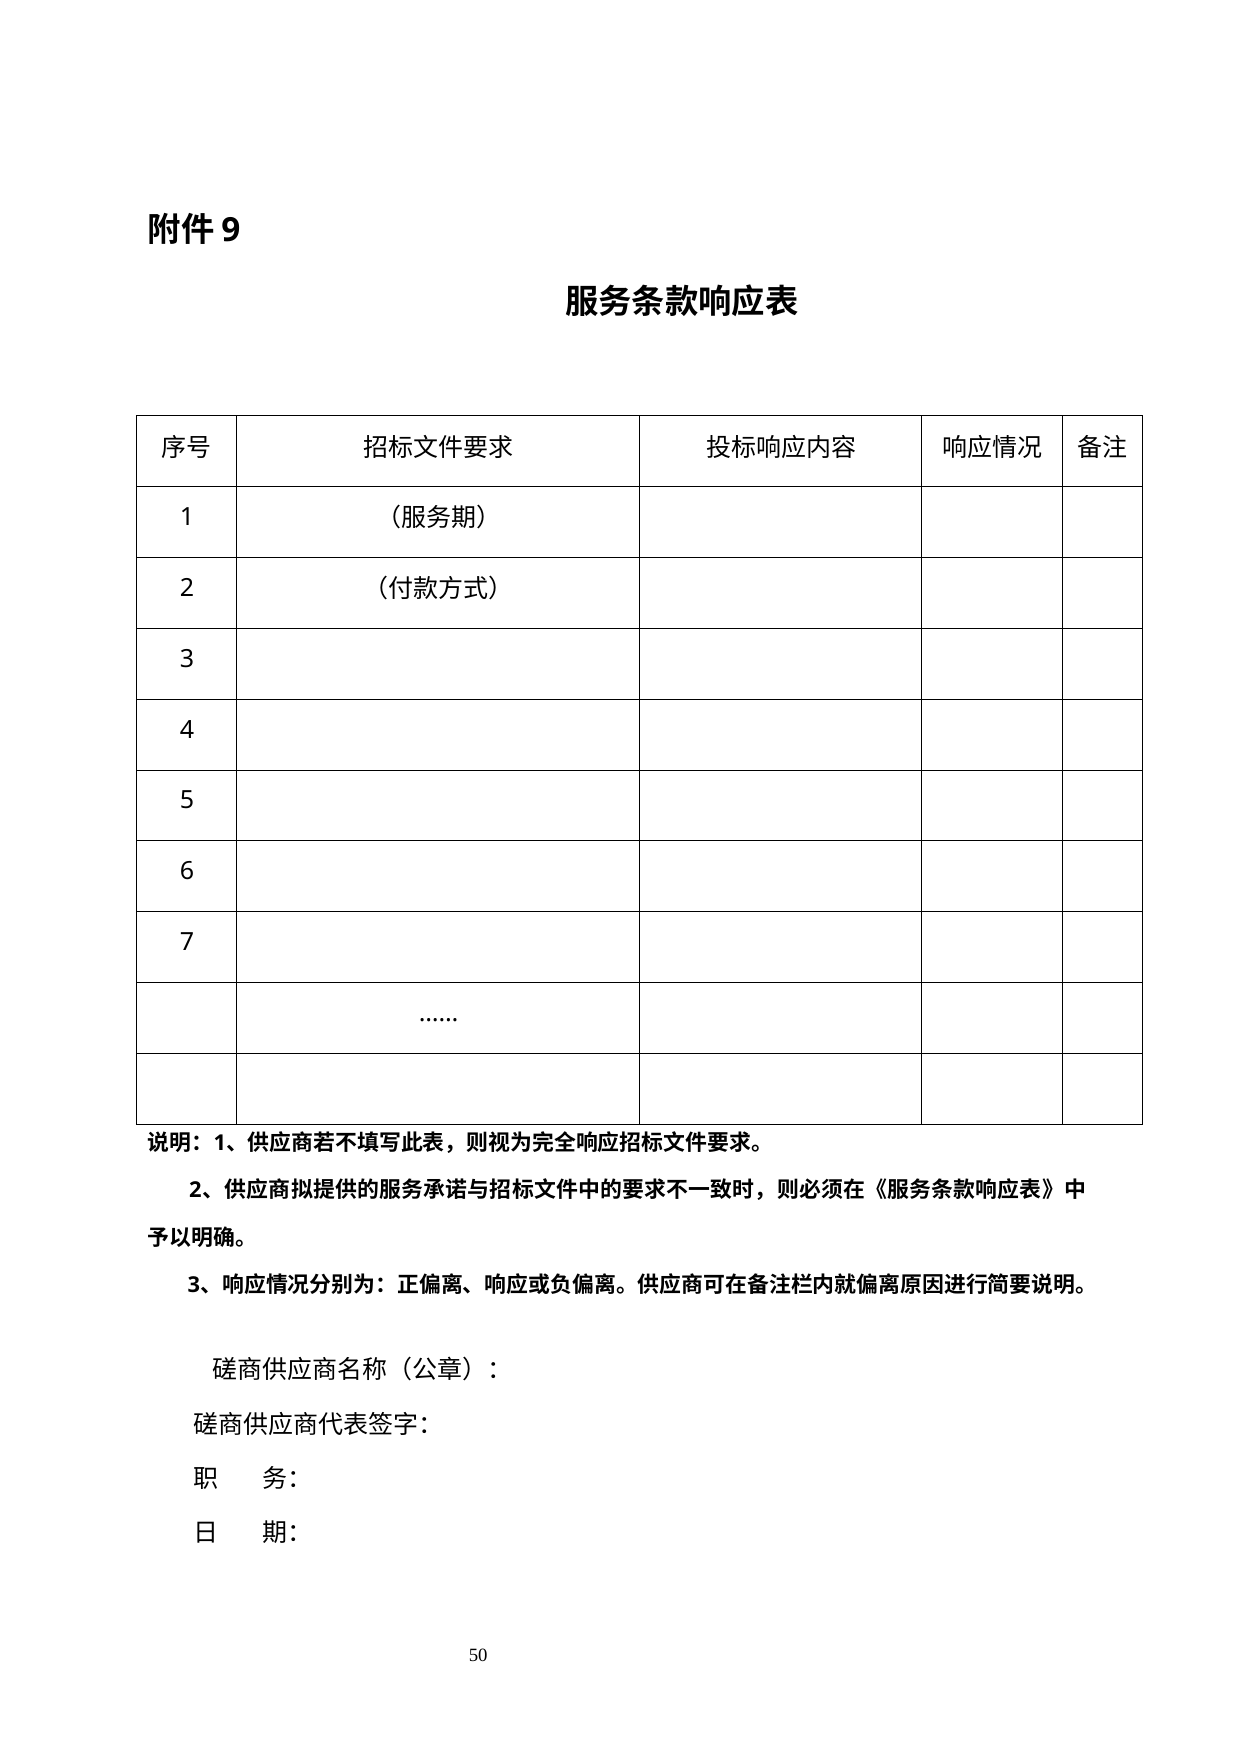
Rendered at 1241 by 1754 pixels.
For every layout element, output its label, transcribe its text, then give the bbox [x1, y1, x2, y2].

table_cell [237, 841, 639, 911]
text 日 期： [148, 1513, 1089, 1549]
table_cell [640, 558, 921, 628]
table_cell [640, 1054, 921, 1124]
table_cell [640, 487, 921, 557]
table_cell [640, 700, 921, 769]
table_cell （付款方式） [237, 558, 639, 628]
text 磋商供应商代表签字： [148, 1404, 1089, 1440]
table_cell [237, 629, 639, 699]
table_cell [640, 771, 921, 840]
table_cell [640, 841, 921, 911]
table_cell [137, 1054, 236, 1124]
table_header 招标文件要求 [237, 416, 639, 486]
table_cell [922, 558, 1062, 628]
table_cell [1063, 771, 1142, 840]
table_cell [922, 487, 1062, 557]
table_cell [1063, 983, 1142, 1053]
table_cell [922, 771, 1062, 840]
table_cell （服务期） [237, 487, 639, 557]
table_cell [237, 700, 639, 769]
text 服务条款响应表 [148, 275, 1089, 323]
table_cell [237, 912, 639, 982]
table_cell [1063, 912, 1142, 982]
table_header 序号 [137, 416, 236, 486]
table_cell [922, 983, 1062, 1053]
table_cell [1063, 841, 1142, 911]
text 3、响应情况分别为：正偏离、响应或负偏离。供应商可在备注栏内就偏离原因进行简要说明。 [148, 1267, 1089, 1337]
table_cell [1063, 1054, 1142, 1124]
table_cell 7 [137, 912, 236, 982]
table_cell [137, 983, 236, 1053]
table_cell 2 [137, 558, 236, 628]
table_cell [922, 841, 1062, 911]
text 磋商供应商名称（公章）： [191, 1350, 1089, 1386]
table_cell [1063, 700, 1142, 769]
table_cell [237, 1054, 639, 1124]
table_cell [922, 912, 1062, 982]
table_cell [640, 983, 921, 1053]
table_header 响应情况 [922, 416, 1062, 486]
table_cell 5 [137, 771, 236, 840]
table_cell 3 [137, 629, 236, 699]
table_cell [922, 629, 1062, 699]
table_cell 1 [137, 487, 236, 557]
table_cell …… [237, 983, 639, 1053]
text 说明：1、供应商若不填写此表，则视为完全响应招标文件要求。 [148, 1125, 1089, 1157]
text 职 务： [148, 1458, 1089, 1495]
table_cell [237, 771, 639, 840]
table_cell [640, 629, 921, 699]
table_cell 4 [137, 700, 236, 769]
table_cell [640, 912, 921, 982]
table_cell [1063, 558, 1142, 628]
text 2、供应商拟提供的服务承诺与招标文件中的要求不一致时，则必须在《服务条款响应表》中予以明确。 [148, 1172, 1089, 1252]
table_cell [922, 1054, 1062, 1124]
table_cell 6 [137, 841, 236, 911]
table_cell [922, 700, 1062, 769]
table_header 投标响应内容 [640, 416, 921, 486]
table_cell [1063, 487, 1142, 557]
table_cell [1063, 629, 1142, 699]
table_header 备注 [1063, 416, 1142, 486]
text 附件9 [148, 202, 1089, 251]
